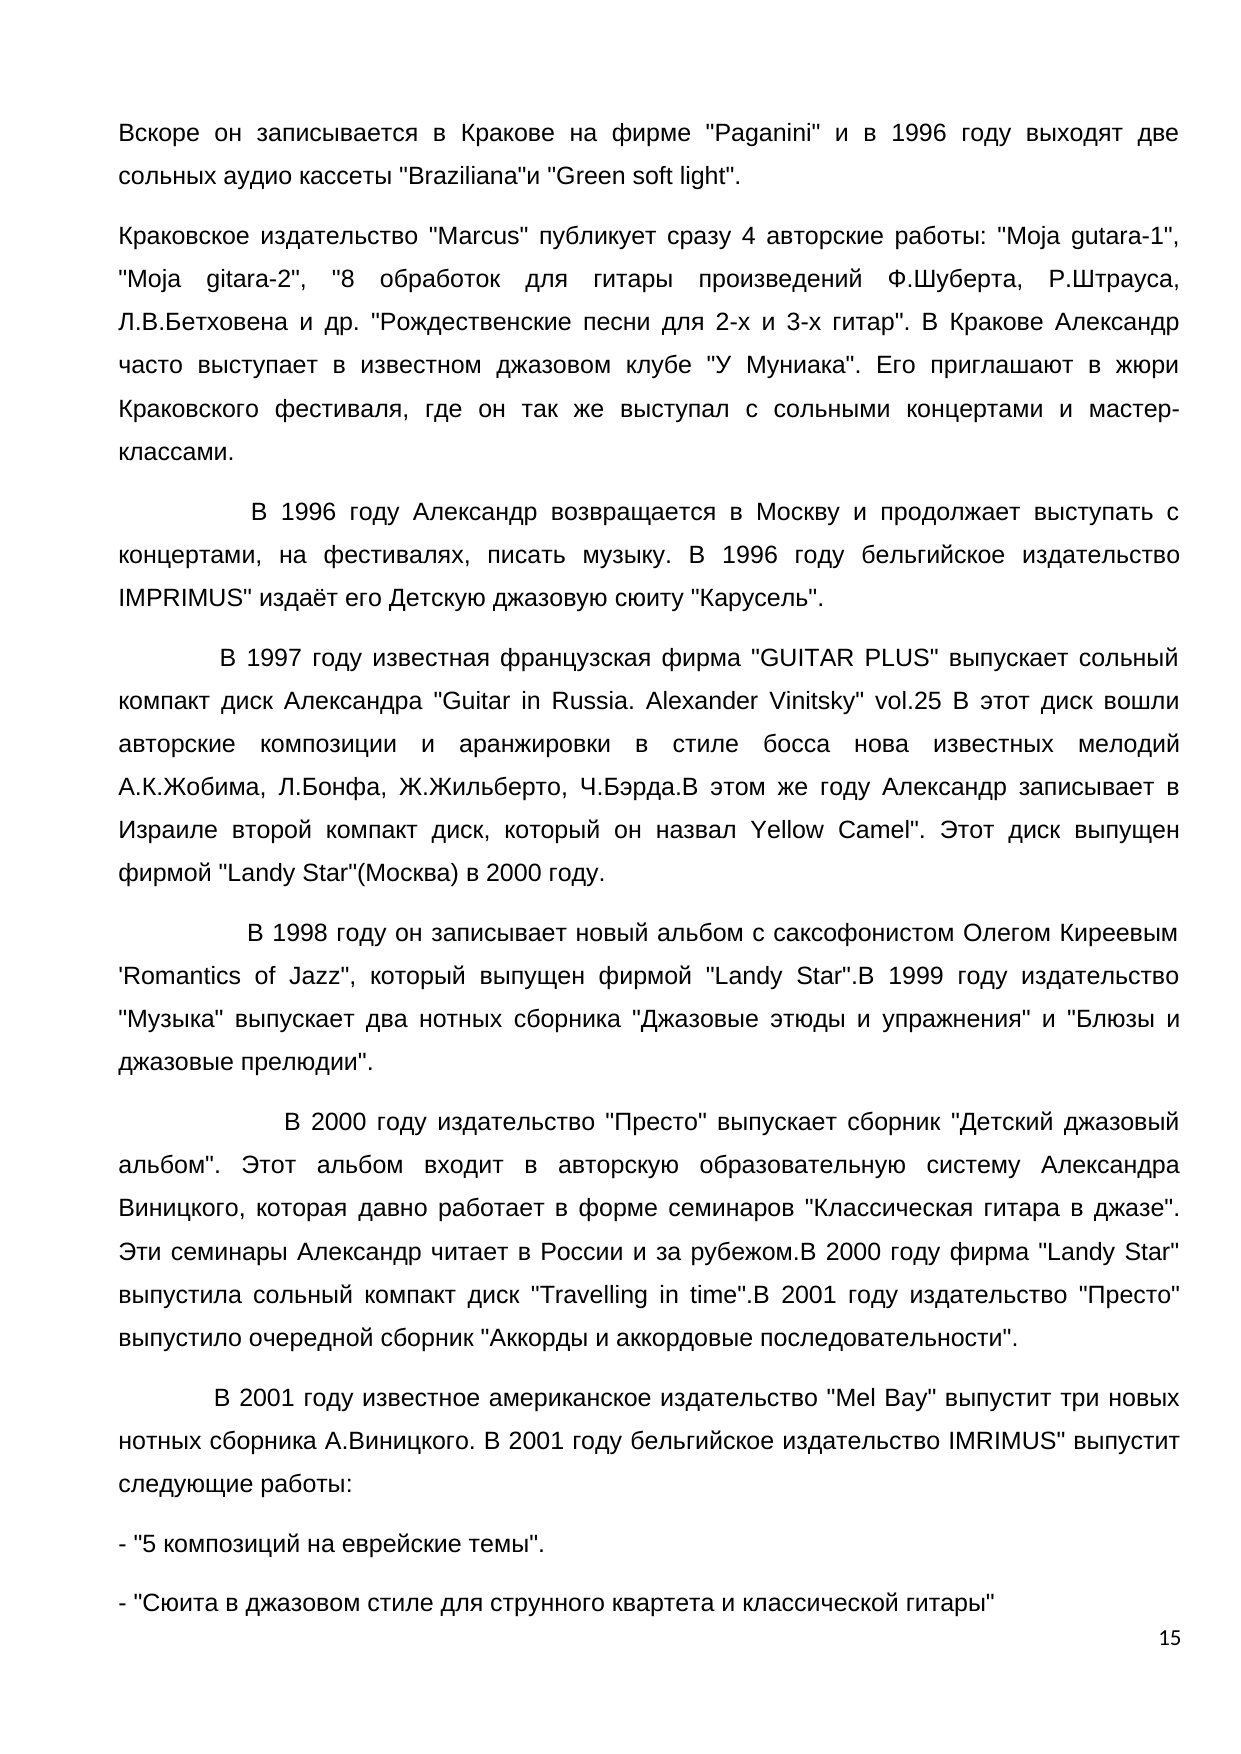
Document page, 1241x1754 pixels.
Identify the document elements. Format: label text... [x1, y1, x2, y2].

text Краковское издательство "Marcus" публикует сразу 4 авторские работы: "Moja gutara-1", "Moja gitara-2", "8 обработок для гитары произведений Ф.Шуберта, Р.Штрауса, Л.В.Бетховена и др. "Рождественские песни для 2-х и 3-х гитар". В Кракове Александр часто выступает в известном джазовом клубе "У Муниака". Его приглашают в жюри Краковского фестиваля, где он так же выступал с сольными концертами и мастер-классами. [118, 221, 1181, 465]
text - "5 композиций на еврейские темы". [118, 1528, 1181, 1557]
text В 2001 году известное американское издательство "Mel Bay" выпустит три новых нотных сборника А.Виницкого. В 2001 году бельгийское издательство IMRIMUS" выпустит следующие работы: [118, 1382, 1181, 1497]
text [118, 118, 1181, 190]
text В 2000 году издательство "Престо" выпускает сборник "Детский джазовый альбом". Этот альбом входит в авторскую образовательную систему Александра Виницкого, которая давно работает в форме семинаров "Классическая гитара в джазе". Эти семинары Александр читает в России и за рубежом.В 2000 году фирма "Landy Star" выпустила сольный компакт диск "Travelling in time".В 2001 году издательство "Престо" выпустило очередной сборник "Аккорды и аккордовые последовательности". [118, 1107, 1181, 1351]
text В 1997 году известная французская фирма "GUITAR PLUS" выпускает сольный компакт диск Александра "Guitar in Russia. Alexander Vinitsky" vol.25 В этот диск вошли авторские композиции и аранжировки в стиле босса нова известных мелодий А.К.Жобима, Л.Бонфа, Ж.Жильберто, Ч.Бэрда.В этом же году Александр записывает в Израиле второй компакт диск, который он назвал Yellow Camel". Этот диск выпущен фирмой "Landy Star"(Москва) в 2000 году. [118, 642, 1181, 887]
text - "Сюита в джазовом стиле для струнного квартета и классической гитары" [118, 1588, 1181, 1617]
text В 1998 году он записывает новый альбом с саксофонистом Олегом Киреевым 'Romantics of Jazz", который выпущен фирмой "Landy Star".В 1999 году издательство "Музыка" выпускает два нотных сборника "Джазовые этюды и упражнения" и "Блюзы и джазовые прелюдии". [118, 918, 1181, 1076]
text В 1996 году Александр возвращается в Москву и продолжает выступать с концертами, на фестивалях, писать музыку. В 1996 году бельгийское издательство IMPRIMUS" издаёт его Детскую джазовую сюиту "Карусель". [118, 496, 1181, 611]
